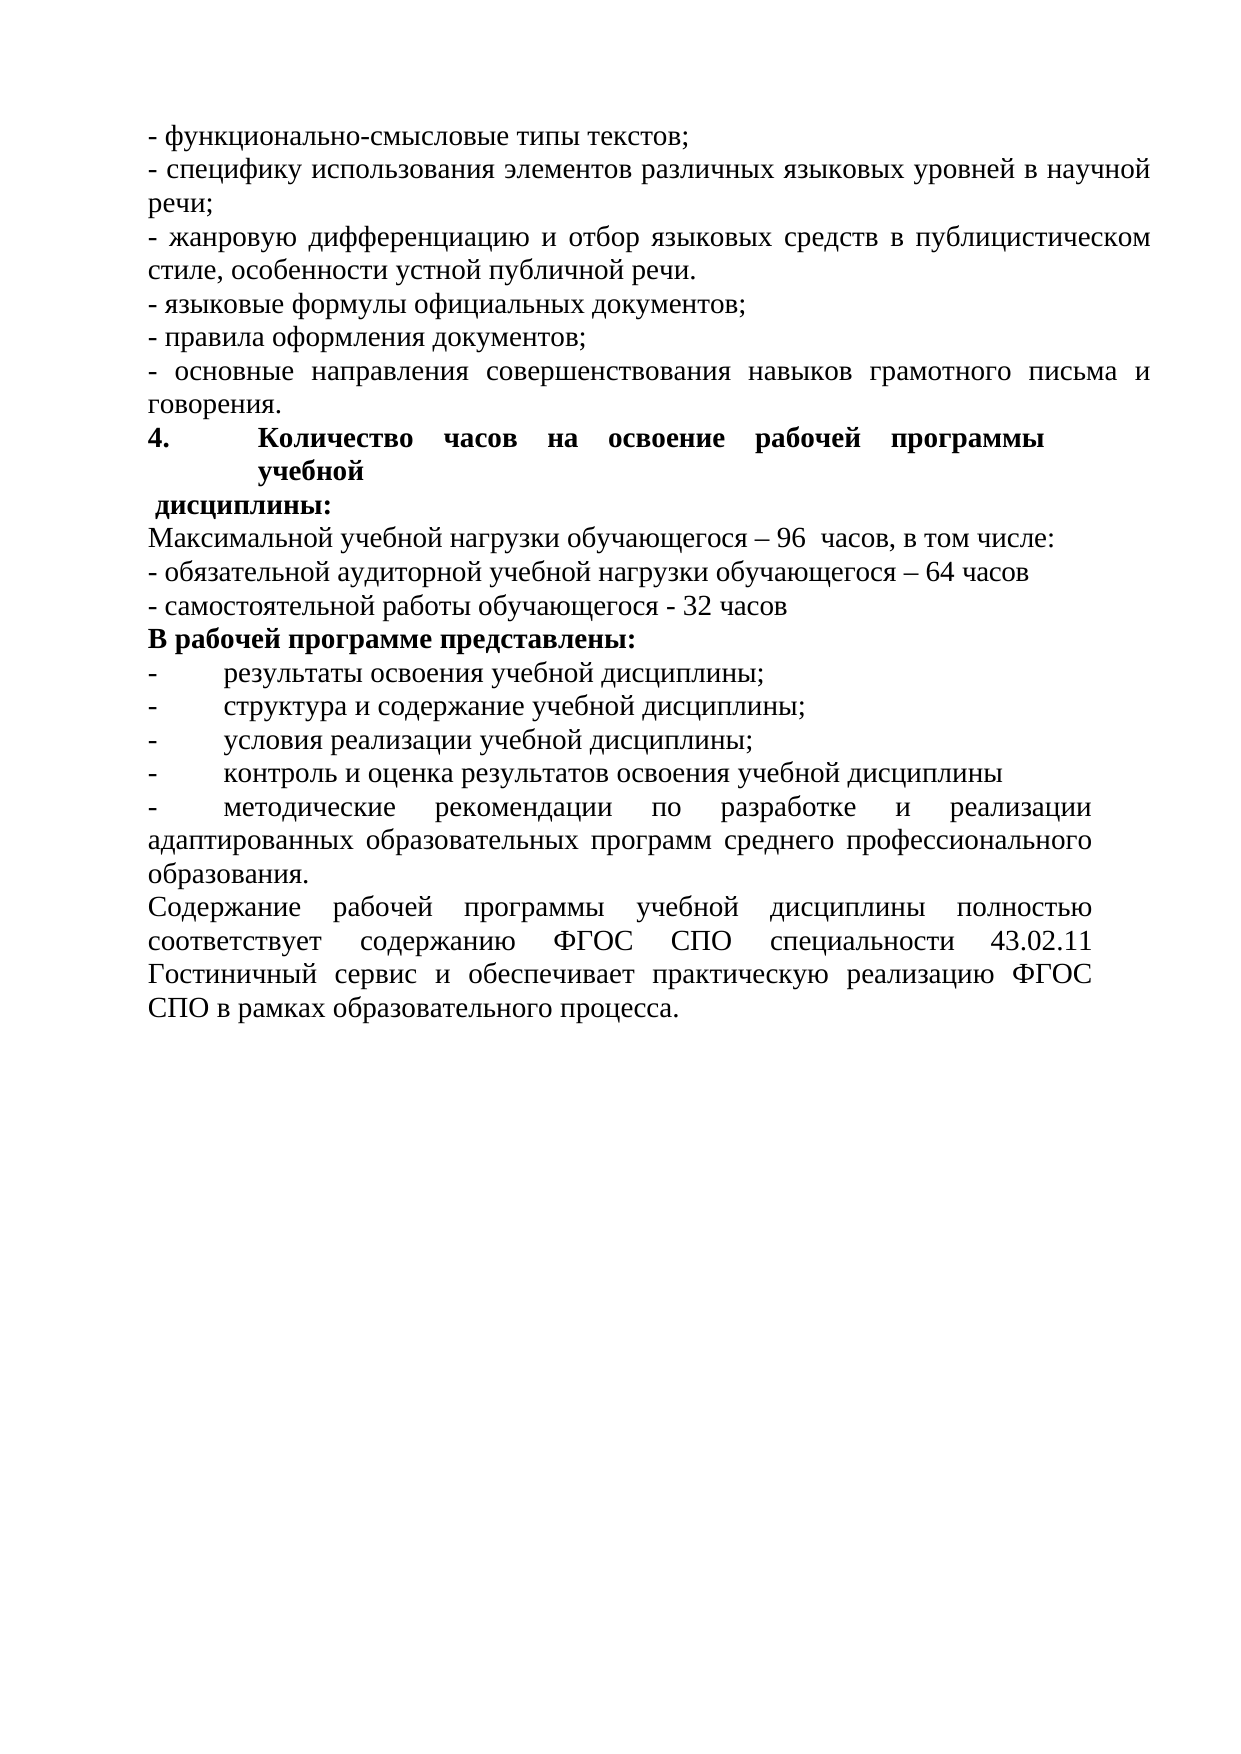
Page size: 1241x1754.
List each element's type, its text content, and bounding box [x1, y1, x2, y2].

list контроль и оценка результатов освоения учебной дисциплины [148, 755, 1092, 789]
list условия реализации учебной дисциплины; [148, 722, 1092, 755]
text - языковые формулы официальных документов; [148, 286, 1152, 319]
text В рабочей программе представлены: [148, 621, 1092, 655]
text дисциплины: [148, 487, 1092, 521]
text - самостоятельной работы обучающегося - 32 часов [148, 588, 1092, 621]
text - жанровую дифференциацию и отбор языковых средств в публицистическом стиле, особенности устной публичной речи. [148, 219, 1152, 286]
text - функционально-смысловые типы текстов; [148, 118, 1152, 152]
list результаты освоения учебной дисциплины; [148, 655, 1092, 688]
text - основные направления совершенствования навыков грамотного письма и говорения. [148, 353, 1152, 420]
text Максимальной учебной нагрузки обучающегося – 96 часов, в том числе: [148, 521, 1092, 554]
text - правила оформления документов; [148, 319, 1152, 353]
text 4. Количество часов на освоение рабочей программы учебной [148, 420, 1092, 487]
text Содержание рабочей программы учебной дисциплины полностью соответствует содержанию ФГОС СПО специальности 43.02.11 Гостиничный сервис и обеспечивает практическую реализацию ФГОС СПО в рамках образовательного процесса. [148, 889, 1092, 1024]
text - обязательной аудиторной учебной нагрузки обучающегося – 64 часов [148, 554, 1092, 588]
list методические рекомендации по разработке и реализации адаптированных образовательных программ среднего профессионального образования. [148, 789, 1092, 889]
list структура и содержание учебной дисциплины; [148, 688, 1092, 722]
text - специфику использования элементов различных языковых уровней в научной речи; [148, 152, 1152, 219]
